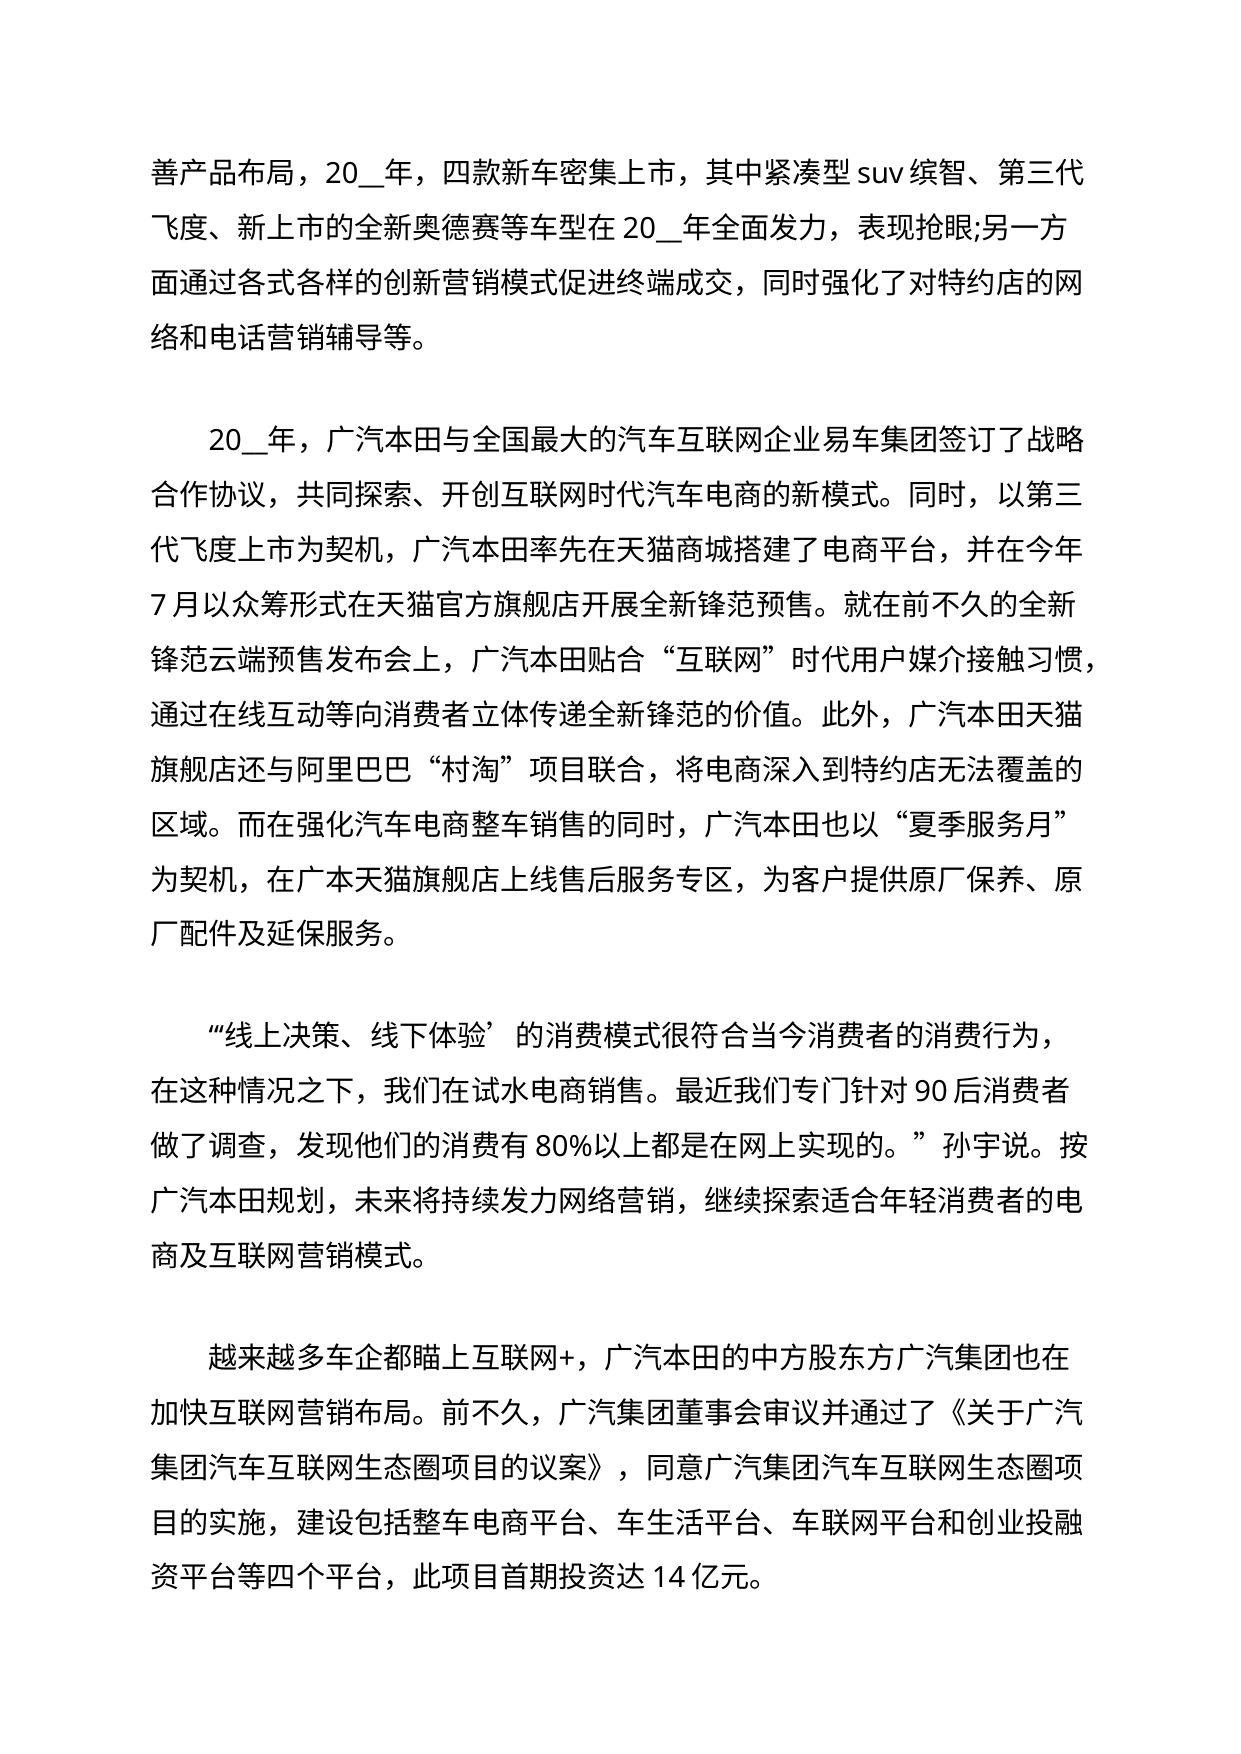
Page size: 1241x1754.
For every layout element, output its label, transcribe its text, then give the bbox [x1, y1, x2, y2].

text 越来越多车企都瞄上互联网+，广汽本田的中方股东方广汽集团也在加快互联网营销布局。前不久，广汽集团董事会审议并通过了《关于广汽集团汽车互联网生态圈项目的议案》，同意广汽集团汽车互联网生态圈项目的实施，建设包括整车电商平台、车生活平台、车联网平台和创业投融资平台等四个平台，此项目首期投资达14亿元。 [150, 1334, 1090, 1596]
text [150, 150, 1090, 357]
text 20__年，广汽本田与全国最大的汽车互联网企业易车集团签订了战略合作协议，共同探索、开创互联网时代汽车电商的新模式。同时，以第三代飞度上市为契机，广汽本田率先在天猫商城搭建了电商平台，并在今年7月以众筹形式在天猫官方旗舰店开展全新锋范预售。就在前不久的全新锋范云端预售发布会上，广汽本田贴合“互联网”时代用户媒介接触习惯，通过在线互动等向消费者立体传递全新锋范的价值。此外，广汽本田天猫旗舰店还与阿里巴巴“村淘”项目联合，将电商深入到特约店无法覆盖的区域。而在强化汽车电商整车销售的同时，广汽本田也以“夏季服务月”为契机，在广本天猫旗舰店上线售后服务专区，为客户提供原厂保养、原厂配件及延保服务。 [150, 417, 1090, 953]
text “‘线上决策、线下体验’的消费模式很符合当今消费者的消费行为，在这种情况之下，我们在试水电商销售。最近我们专门针对90后消费者做了调查，发现他们的消费有80%以上都是在网上实现的。”孙宇说。按广汽本田规划，未来将持续发力网络营销，继续探索适合年轻消费者的电商及互联网营销模式。 [150, 1013, 1090, 1275]
